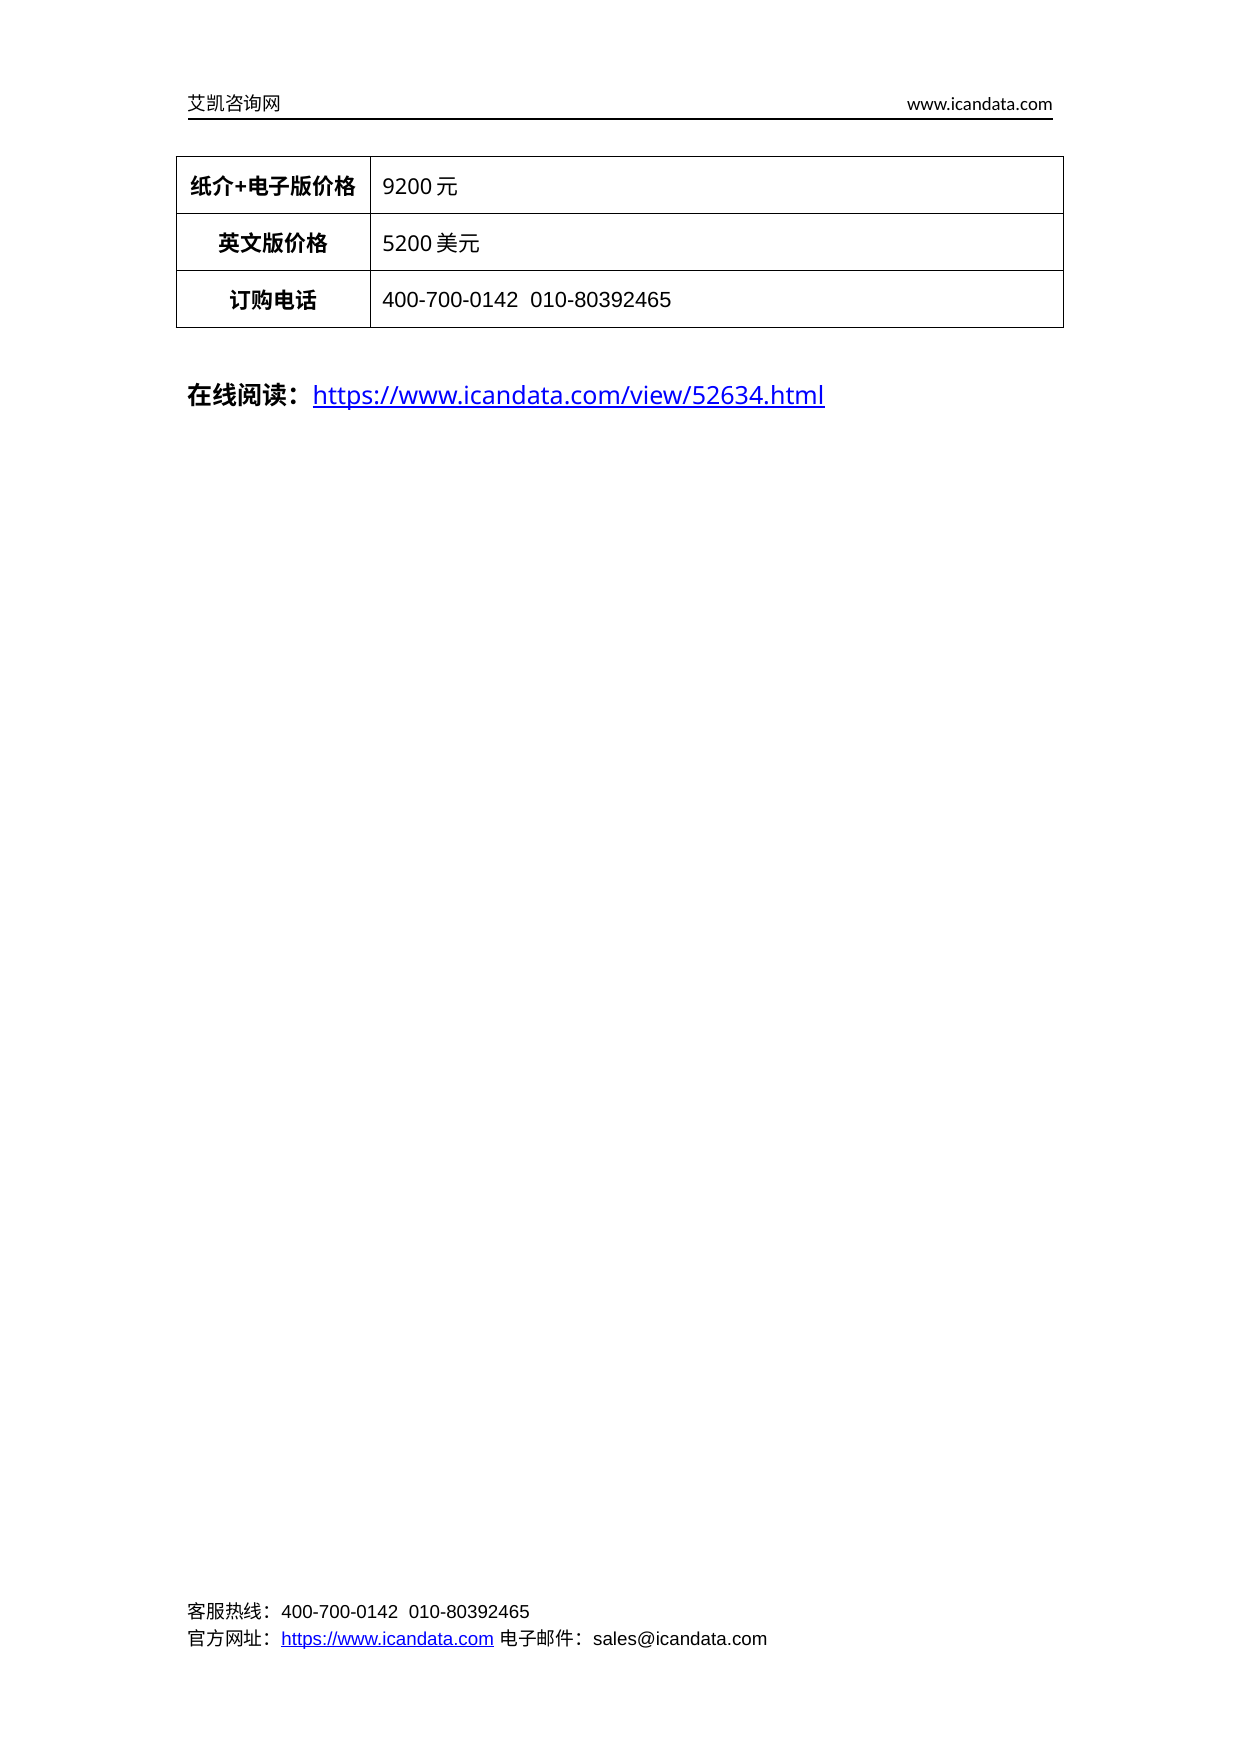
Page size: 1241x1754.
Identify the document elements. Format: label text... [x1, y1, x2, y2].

table_cell 5200美元 [371, 214, 1063, 270]
table_cell 纸介+电子版价格 [177, 157, 370, 213]
table_cell 英文版价格 [177, 214, 370, 270]
text 在线阅读：https://www.icandata.com/view/52634.html [187, 361, 1053, 426]
table_cell 400-700-0142 010-80392465 [371, 271, 1063, 327]
table_cell 9200元 [371, 157, 1063, 213]
table_cell 订购电话 [177, 271, 370, 327]
